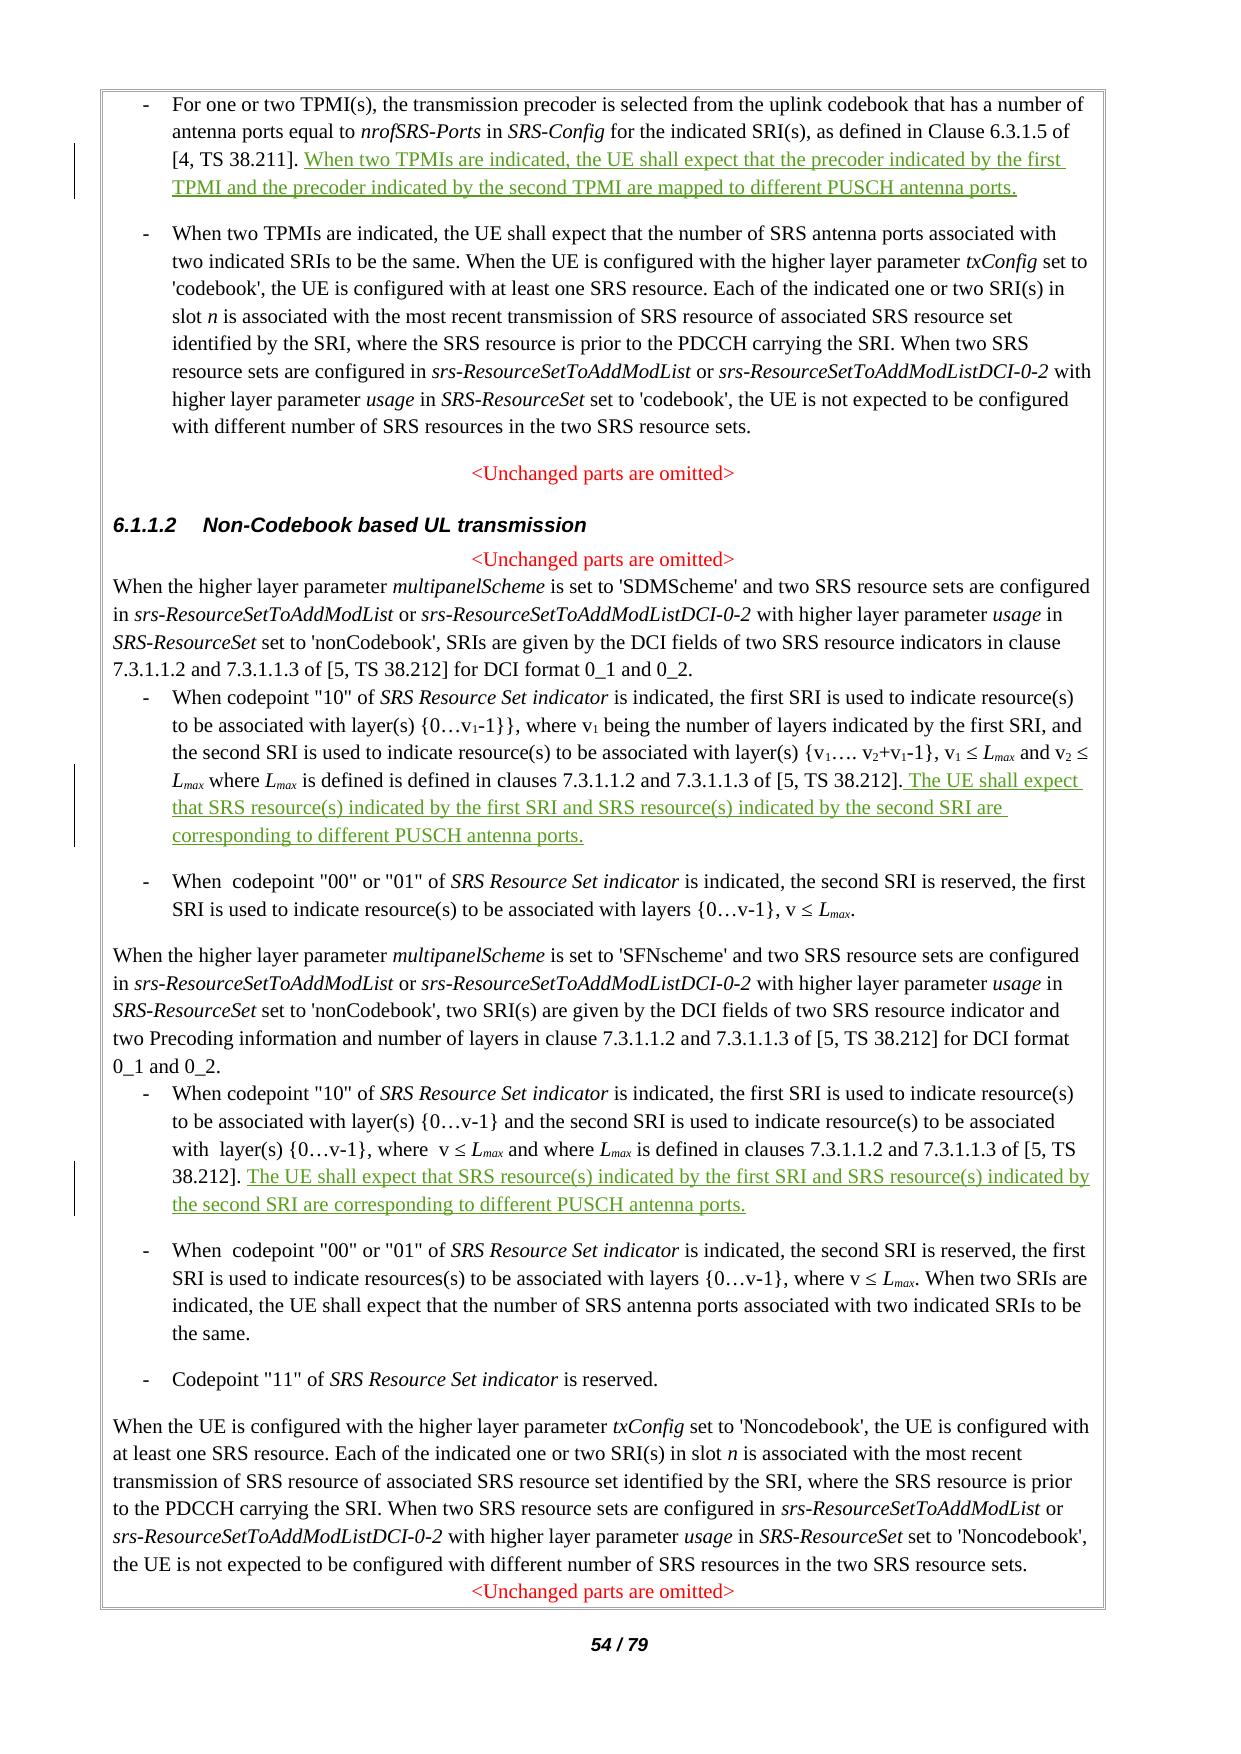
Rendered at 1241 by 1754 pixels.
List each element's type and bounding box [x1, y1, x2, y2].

table_header [103, 92, 1103, 1607]
